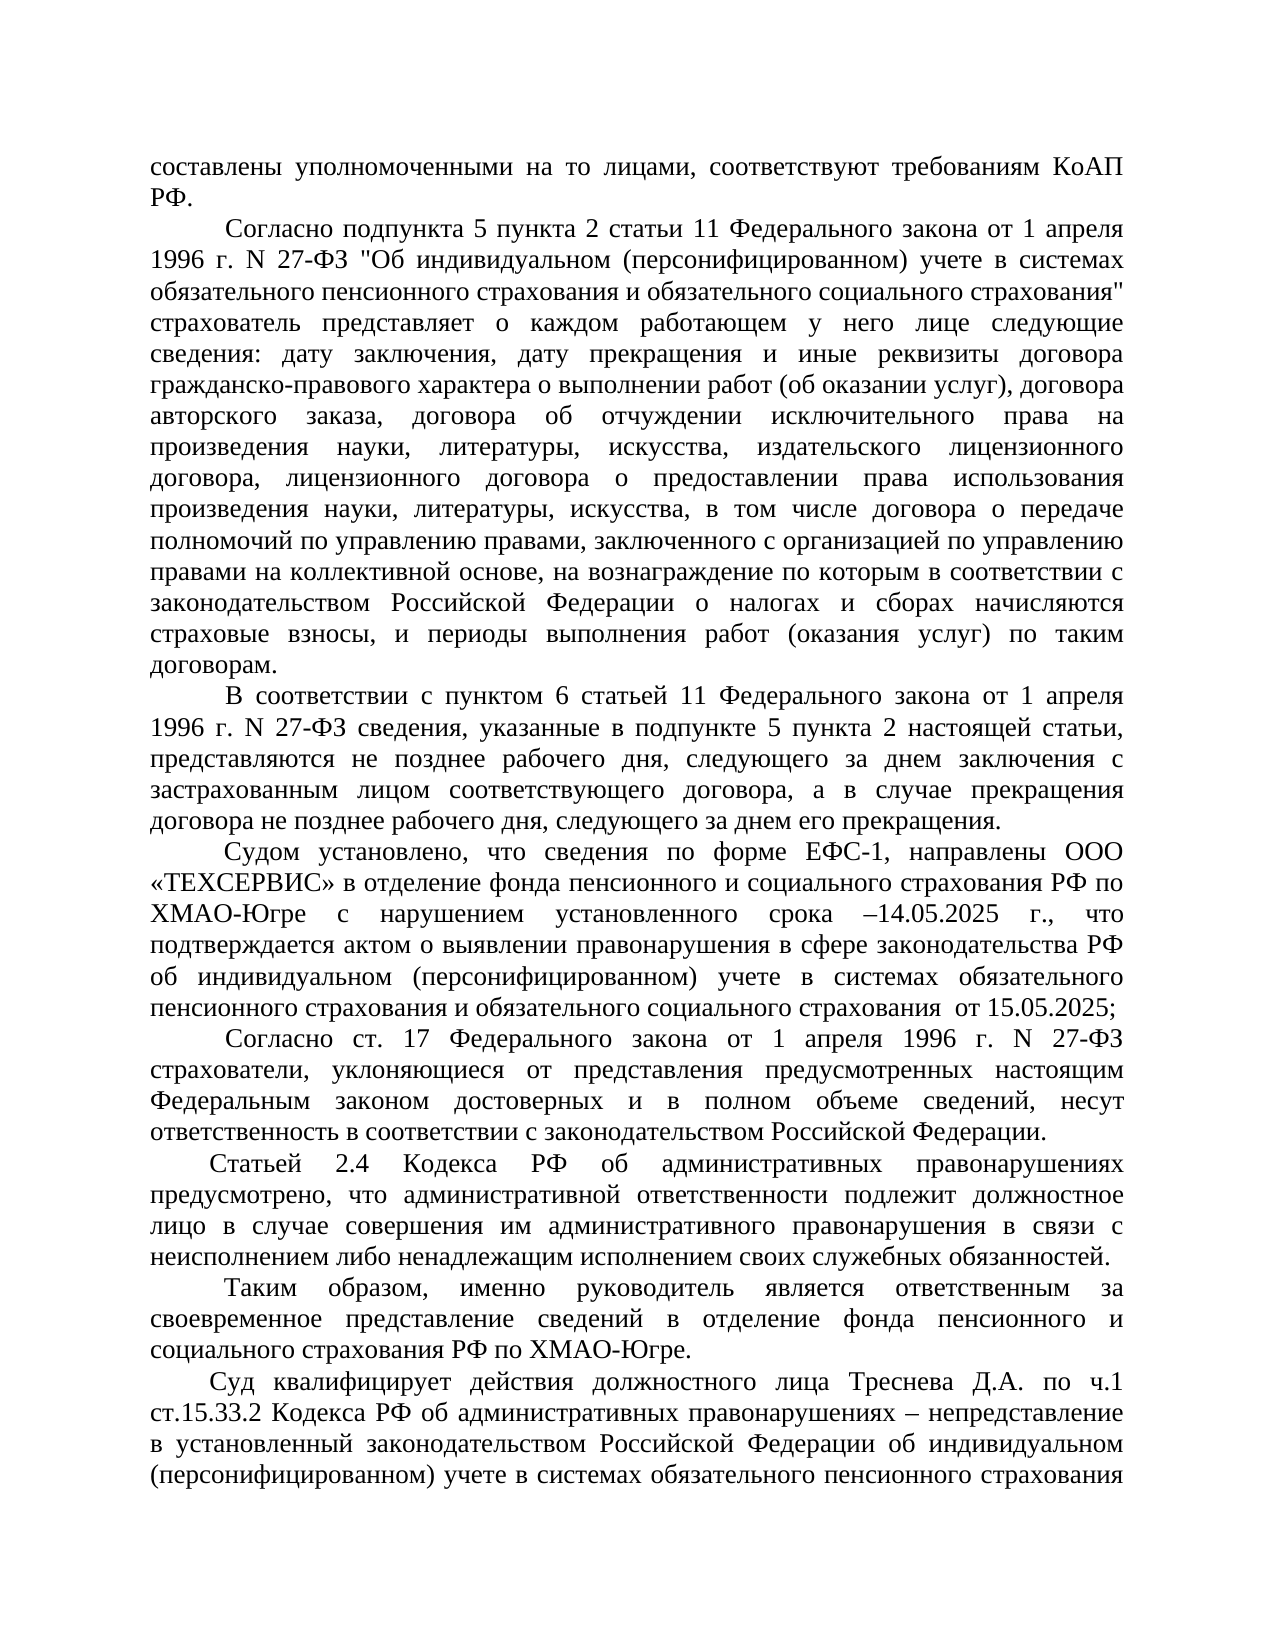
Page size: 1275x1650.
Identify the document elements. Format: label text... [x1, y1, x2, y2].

text Таким образом, именно руководитель является ответственным за своевременное представление сведений в отделение фонда пенсионного и социального страхования РФ по ХМАО-Югре. [150, 1271, 1125, 1365]
text Согласно ст. 17 Федерального закона от 1 апреля 1996 г. N 27-ФЗ страхователи, уклоняющиеся от представления предусмотренных настоящим Федеральным законом достоверных и в полном объеме сведений, несут ответственность в соответствии с законодательством Российской Федерации. [150, 1022, 1125, 1147]
text Статьей 2.4 Кодекса РФ об административных правонарушениях предусмотрено, что административной ответственности подлежит должностное лицо в случае совершения им административного правонарушения в связи с неисполнением либо ненадлежащим исполнением своих служебных обязанностей. [150, 1147, 1125, 1271]
text Судом установлено, что сведения по форме ЕФС-1, направлены ООО «ТЕХСЕРВИС» в отделение фонда пенсионного и социального страхования РФ по ХМАО-Югре с нарушением установленного срока –14.05.2025 г., что подтверждается актом о выявлении правонарушения в сфере законодательства РФ об индивидуальном (персонифицированном) учете в системах обязательного пенсионного страхования и обязательного социального страхования от 15.05.2025; [150, 835, 1125, 1022]
text Согласно подпункта 5 пункта 2 статьи 11 Федерального закона от 1 апреля 1996 г. N 27-ФЗ "Об индивидуальном (персонифицированном) учете в системах обязательного пенсионного страхования и обязательного социального страхования" страхователь представляет о каждом работающем у него лице следующие сведения: дату заключения, дату прекращения и иные реквизиты договора гражданско-правового характера о выполнении работ (об оказании услуг), договора авторского заказа, договора об отчуждении исключительного права на произведения науки, литературы, искусства, издательского лицензионного договора, лицензионного договора о предоставлении права использования произведения науки, литературы, искусства, в том числе договора о передаче полномочий по управлению правами, заключенного с организацией по управлению правами на коллективной основе, на вознаграждение по которым в соответствии с законодательством Российской Федерации о налогах и сборах начисляются страховые взносы, и периоды выполнения работ (оказания услуг) по таким договорам. [150, 212, 1125, 679]
text В соответствии с пунктом 6 статьей 11 Федерального закона от 1 апреля 1996 г. N 27-ФЗ сведения, указанные в подпункте 5 пункта 2 настоящей статьи, представляются не позднее рабочего дня, следующего за днем заключения с застрахованным лицом соответствующего договора, а в случае прекращения договора не позднее рабочего дня, следующего за днем его прекращения. [150, 679, 1125, 835]
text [150, 1365, 1125, 1489]
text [150, 150, 1125, 212]
